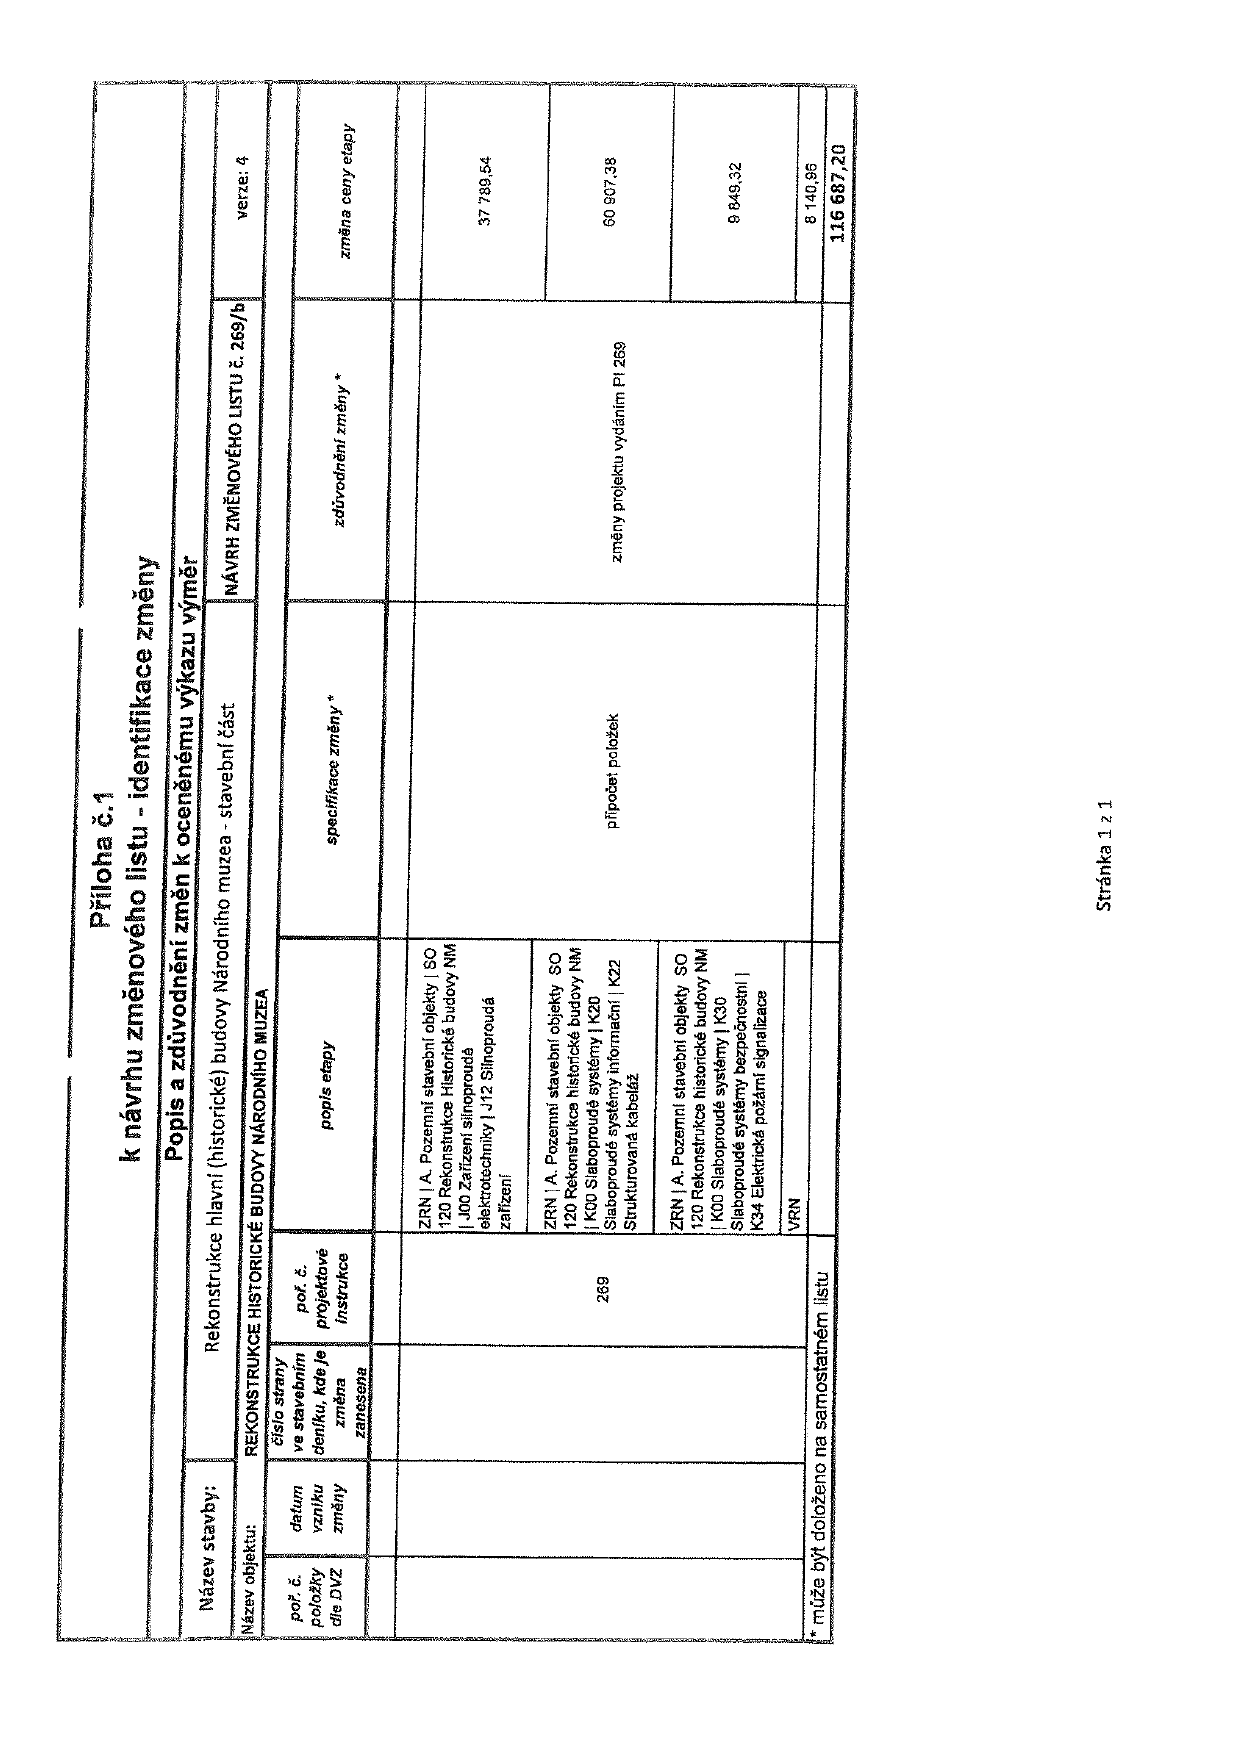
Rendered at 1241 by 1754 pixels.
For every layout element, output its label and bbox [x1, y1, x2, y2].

picture [56, 79, 1204, 1711]
